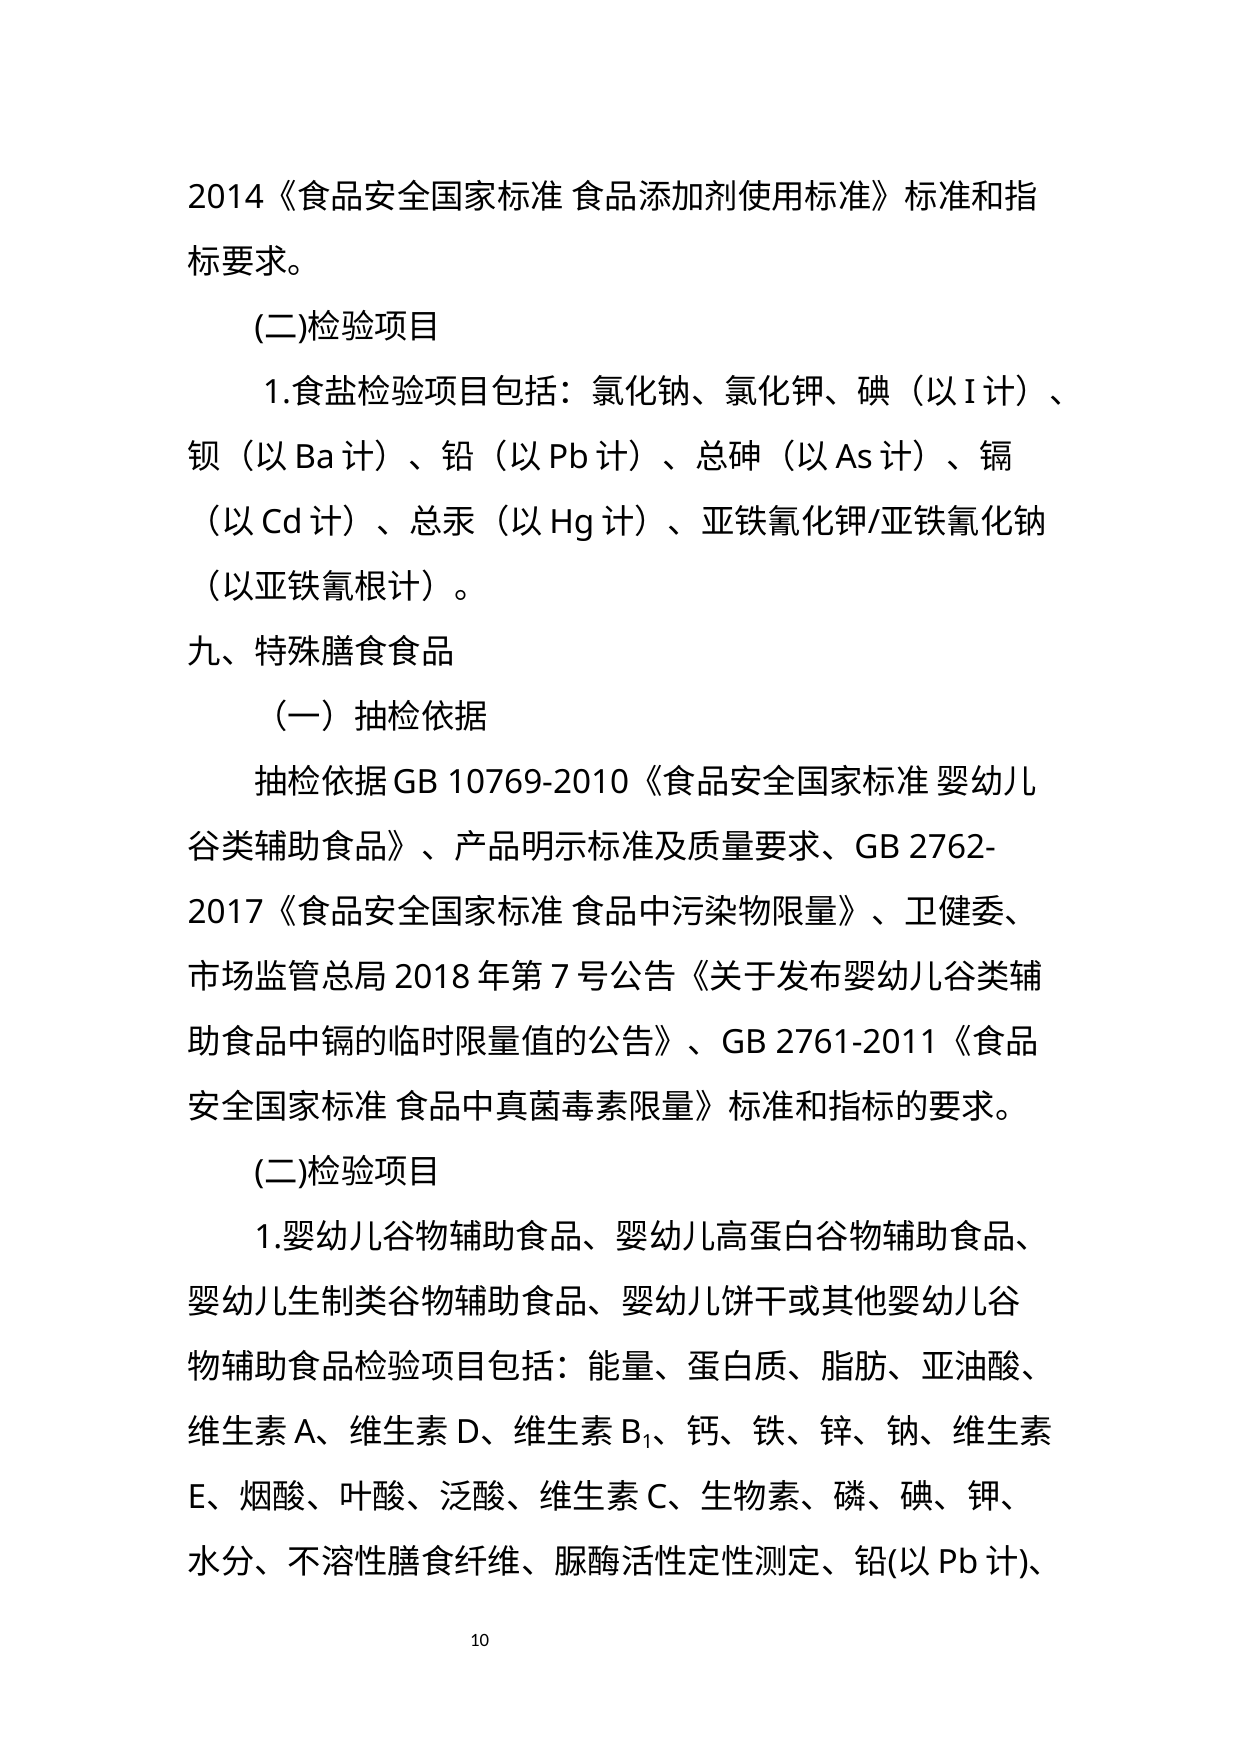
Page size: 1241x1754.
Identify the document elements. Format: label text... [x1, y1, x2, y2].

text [187, 1202, 1053, 1592]
text （一）抽检依据 [187, 682, 1053, 747]
text (二)检验项目 [187, 292, 1053, 357]
text 抽检依据 GB 10769-2010《食品安全国家标准 婴幼儿谷类辅助食品》、产品明示标准及质量要求、GB 2762-2017《食品安全国家标准 食品中污染物限量》、卫健委、市场监管总局2018年第7号公告《关于发布婴幼儿谷类辅助食品中镉的临时限量值的公告》、GB 2761-2011《食品安全国家标准 食品中真菌毒素限量》标准和指标的要求。 [187, 747, 1053, 1137]
text 九、特殊膳食食品 [187, 617, 1053, 682]
text (二)检验项目 [187, 1137, 1053, 1202]
text 1.食盐检验项目包括：氯化钠、氯化钾、碘（以I计）、钡（以Ba计）、铅（以Pb计）、总砷（以As计）、镉（以Cd计）、总汞（以Hg计）、亚铁氰化钾/亚铁氰化钠（以亚铁氰根计）。 [187, 357, 1053, 617]
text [187, 162, 1053, 292]
